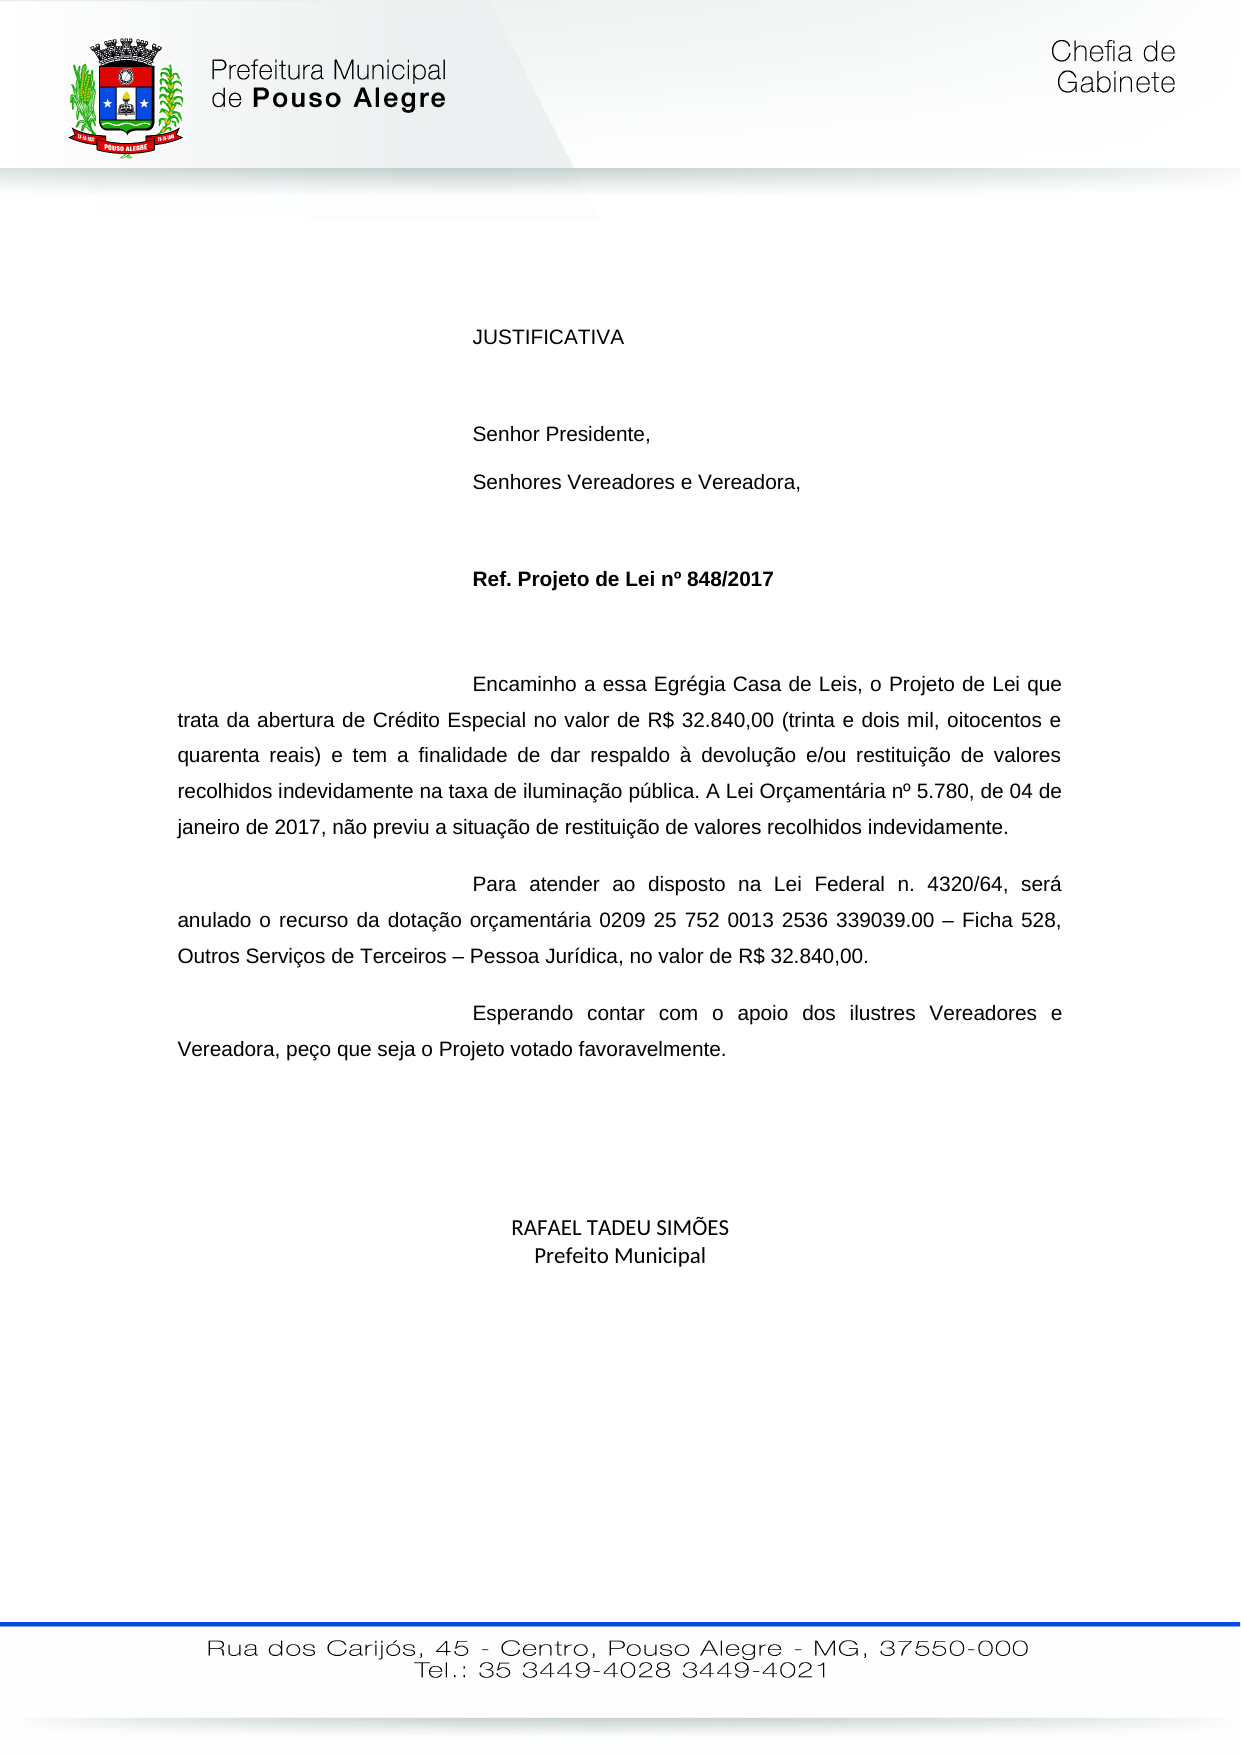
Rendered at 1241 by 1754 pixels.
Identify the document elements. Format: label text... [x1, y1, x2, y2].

text Para atender ao disposto na Lei Federal n. 4320/64, será anulado o recurso da dotação orçamentária 0209 25 752 0013 2536 339039.00 – Ficha 528, Outros Serviços de Terceiros – Pessoa Jurídica, no valor de R$ 32.840,00. [177, 872, 1063, 968]
picture [0, 1622, 1241, 1754]
text Esperando contar com o apoio dos ilustres Vereadores e Vereadora, peço que seja o Projeto votado favoravelmente. [177, 1001, 1063, 1061]
text JUSTIFICATIVA [177, 325, 1063, 349]
picture [0, 0, 1241, 219]
text Encaminho a essa Egrégia Casa de Leis, o Projeto de Lei que trata da abertura de Crédito Especial no valor de R$ 32.840,00 (trinta e dois mil, oitocentos e quarenta reais) e tem a finalidade de dar respaldo à devolução e/ou restituição de valores recolhidos indevidamente na taxa de iluminação pública. A Lei Orçamentária nº 5.780, de 04 de janeiro de 2017, não previu a situação de restituição de valores recolhidos indevidamente. [177, 671, 1063, 839]
text Prefeito Municipal [177, 1241, 1063, 1269]
text RAFAEL TADEU SIMÕES [177, 1213, 1063, 1241]
text Senhores Vereadores e Vereadora, [177, 470, 1063, 494]
text Ref. Projeto de Lei nº 848/2017 [177, 566, 1063, 590]
text Senhor Presidente, [177, 421, 1063, 445]
